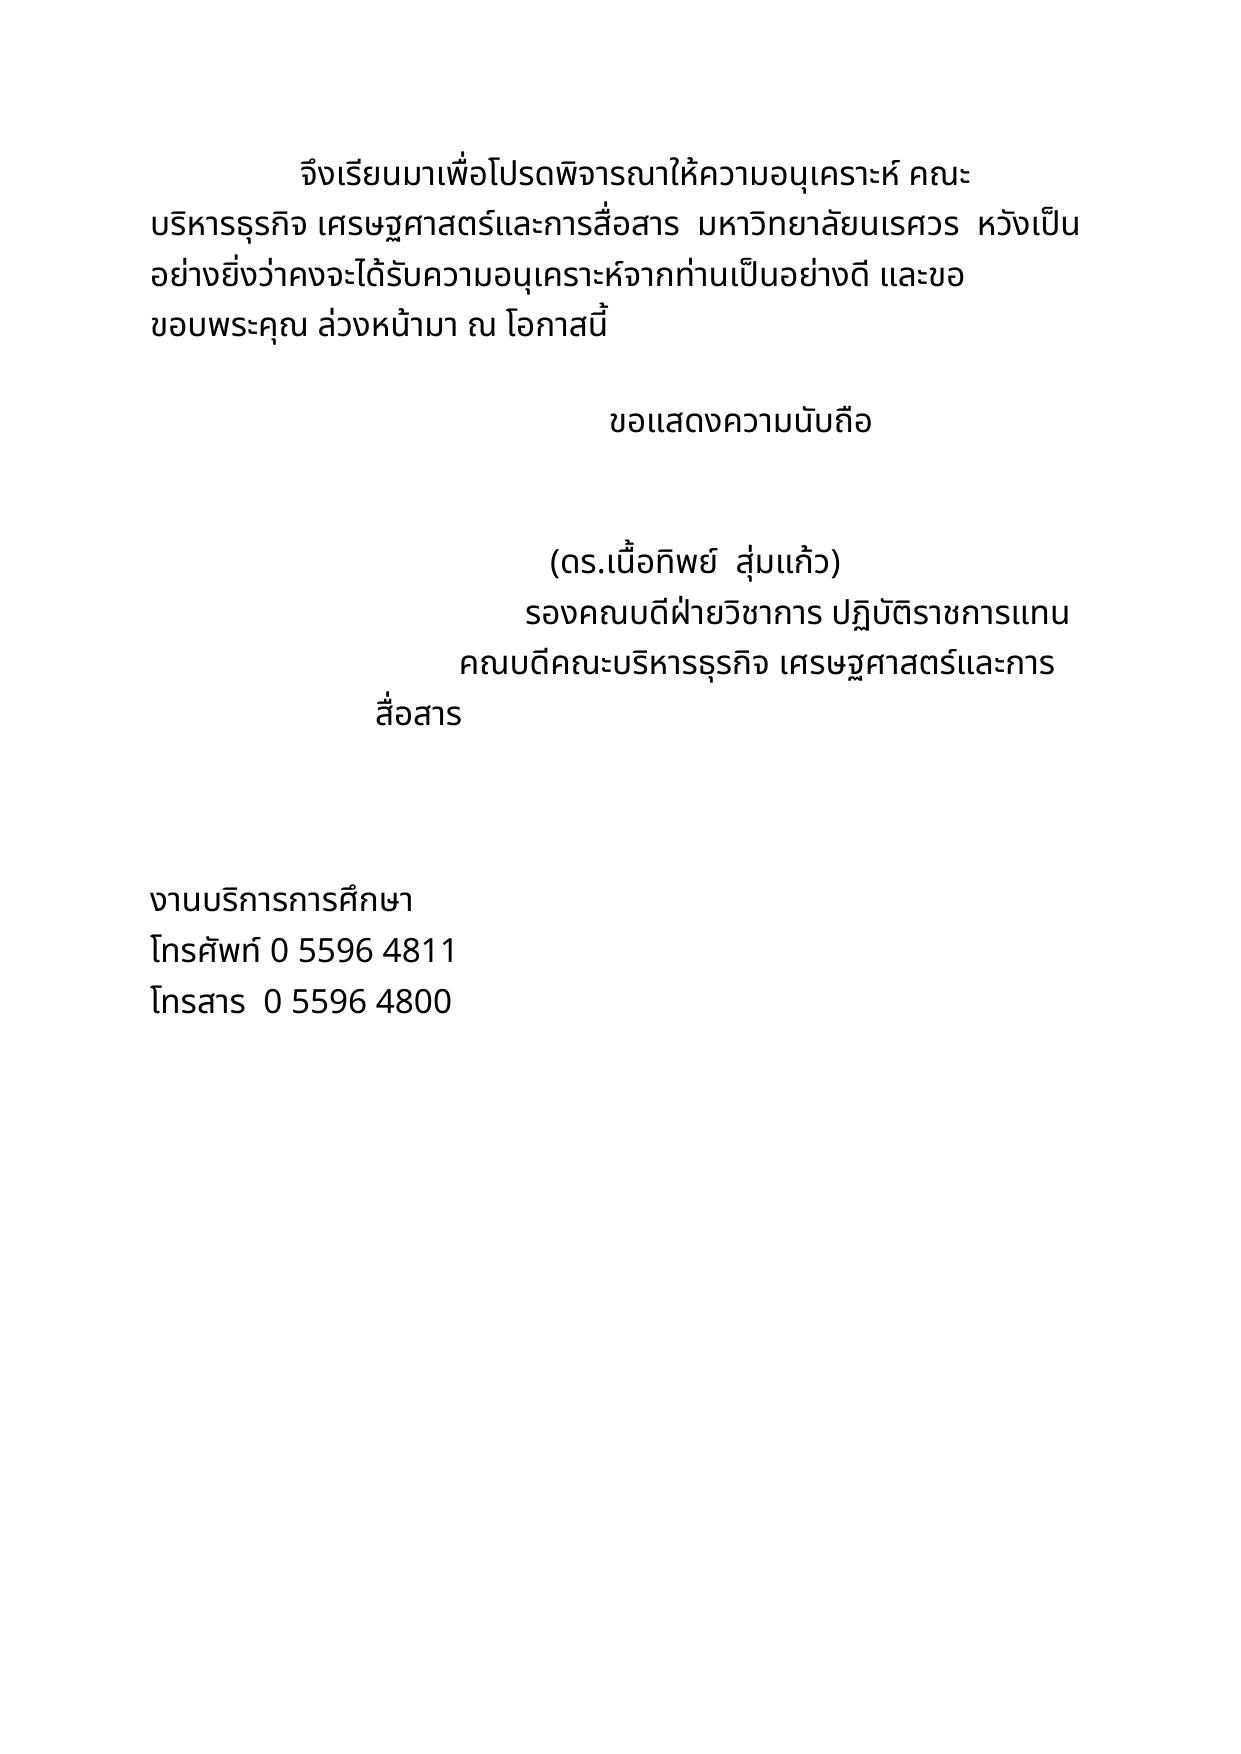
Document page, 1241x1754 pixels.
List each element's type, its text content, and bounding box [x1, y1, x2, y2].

text ขอแสดงความนับถือ [525, 397, 1090, 447]
text โทรสาร 0 5596 4800 [150, 977, 1090, 1028]
text งานบริการการศึกษา [150, 876, 1090, 927]
text จึงเรียนมาเพื่อโปรดพิจารณาให้ความอนุเคราะห์ คณะบริหารธุรกิจ เศรษฐศาสตร์และการสื่อสาร มหาวิทยาลัยนเรศวร หวังเป็นอย่างยิ่งว่าคงจะได้รับความอนุเคราะห์จากท่านเป็นอย่างดี และขอขอบพระคุณ ล่วงหน้ามา ณ โอกาสนี้ [150, 150, 1110, 352]
text โทรศัพท์ 0 5596 4811 [150, 927, 1090, 977]
text (ดร.เนื้อทิพย์ สุ่มแก้ว) [225, 538, 1090, 589]
text รองคณบดีฝ่ายวิชาการ ปฏิบัติราชการแทน [150, 589, 1090, 639]
text คณบดีคณะบริหารธุรกิจ เศรษฐศาสตร์และการสื่อสาร [375, 639, 1090, 740]
